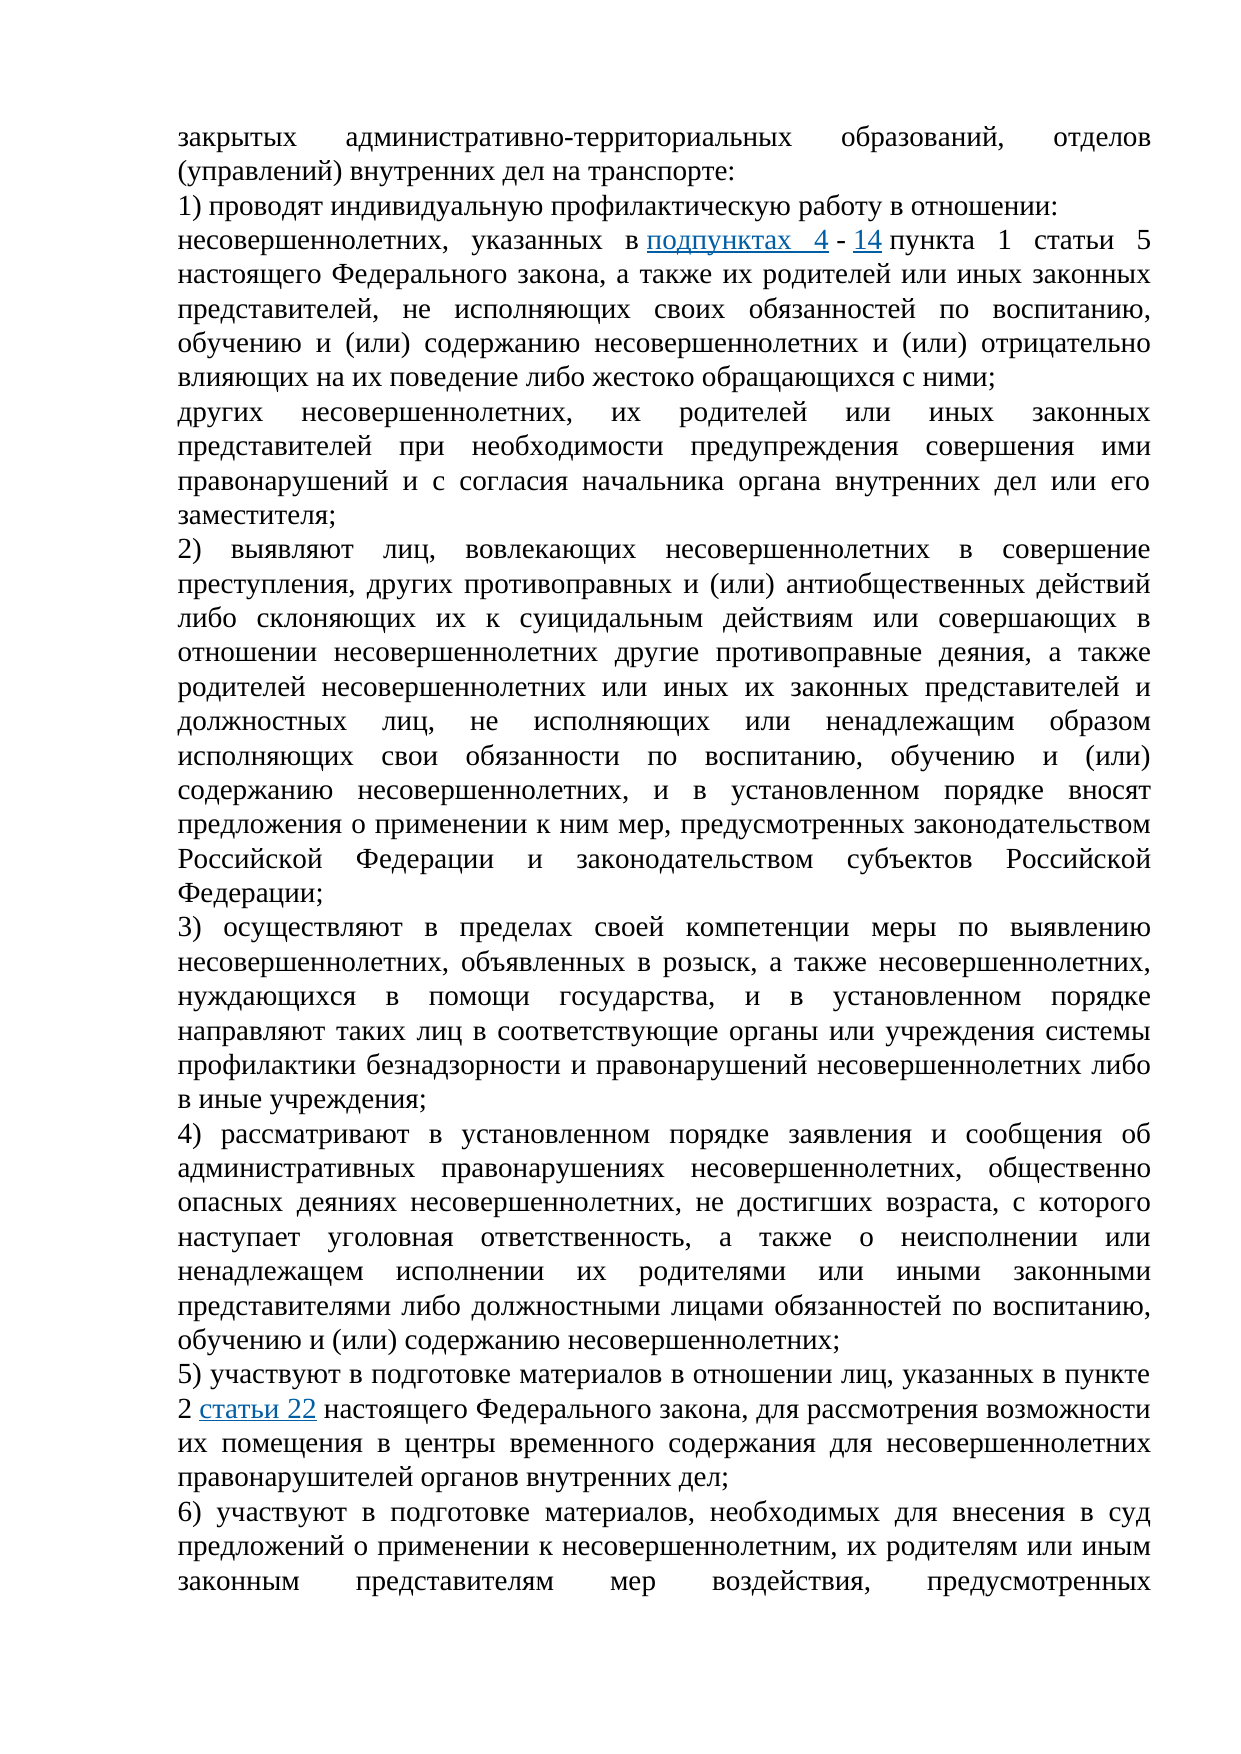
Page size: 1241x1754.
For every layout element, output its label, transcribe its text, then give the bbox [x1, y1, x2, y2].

text 5) участвуют в подготовке материалов в отношении лиц, указанных в пункте 2 статьи 22 настоящего Федерального закона, для рассмотрения возможности их помещения в центры временного содержания для несовершеннолетних правонарушителей органов внутренних дел; [177, 1356, 1152, 1493]
text 2) выявляют лиц, вовлекающих несовершеннолетних в совершение преступления, других противоправных и (или) антиобщественных действий либо склоняющих их к суицидальным действиям или совершающих в отношении несовершеннолетних другие противоправные деяния, а также родителей несовершеннолетних или иных их законных представителей и должностных лиц, не исполняющих или ненадлежащим образом исполняющих свои обязанности по воспитанию, обучению и (или) содержанию несовершеннолетних, и в установленном порядке вносят предложения о применении к ним мер, предусмотренных законодательством Российской Федерации и законодательством субъектов Российской Федерации; [177, 531, 1152, 909]
text 1) проводят индивидуальную профилактическую работу в отношении: [177, 187, 1152, 221]
text 3) осуществляют в пределах своей компетенции меры по выявлению несовершеннолетних, объявленных в розыск, а также несовершеннолетних, нуждающихся в помощи государства, и в установленном порядке направляют таких лиц в соответствующие органы или учреждения системы профилактики безнадзорности и правонарушений несовершеннолетних либо в иные учреждения; [177, 909, 1152, 1115]
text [177, 1493, 1152, 1596]
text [177, 118, 1152, 187]
text других несовершеннолетних, их родителей или иных законных представителей при необходимости предупреждения совершения ими правонарушений и с согласия начальника органа внутренних дел или его заместителя; [177, 393, 1152, 531]
text 4) рассматривают в установленном порядке заявления и сообщения об административных правонарушениях несовершеннолетних, общественно опасных деяниях несовершеннолетних, не достигших возраста, с которого наступает уголовная ответственность, а также о неисполнении или ненадлежащем исполнении их родителями или иными законными представителями либо должностными лицами обязанностей по воспитанию, обучению и (или) содержанию несовершеннолетних; [177, 1115, 1152, 1356]
text несовершеннолетних, указанных в подпунктах 4 - 14 пункта 1 статьи 5 настоящего Федерального закона, а также их родителей или иных законных представителей, не исполняющих своих обязанностей по воспитанию, обучению и (или) содержанию несовершеннолетних и (или) отрицательно влияющих на их поведение либо жестоко обращающихся с ними; [177, 221, 1152, 393]
